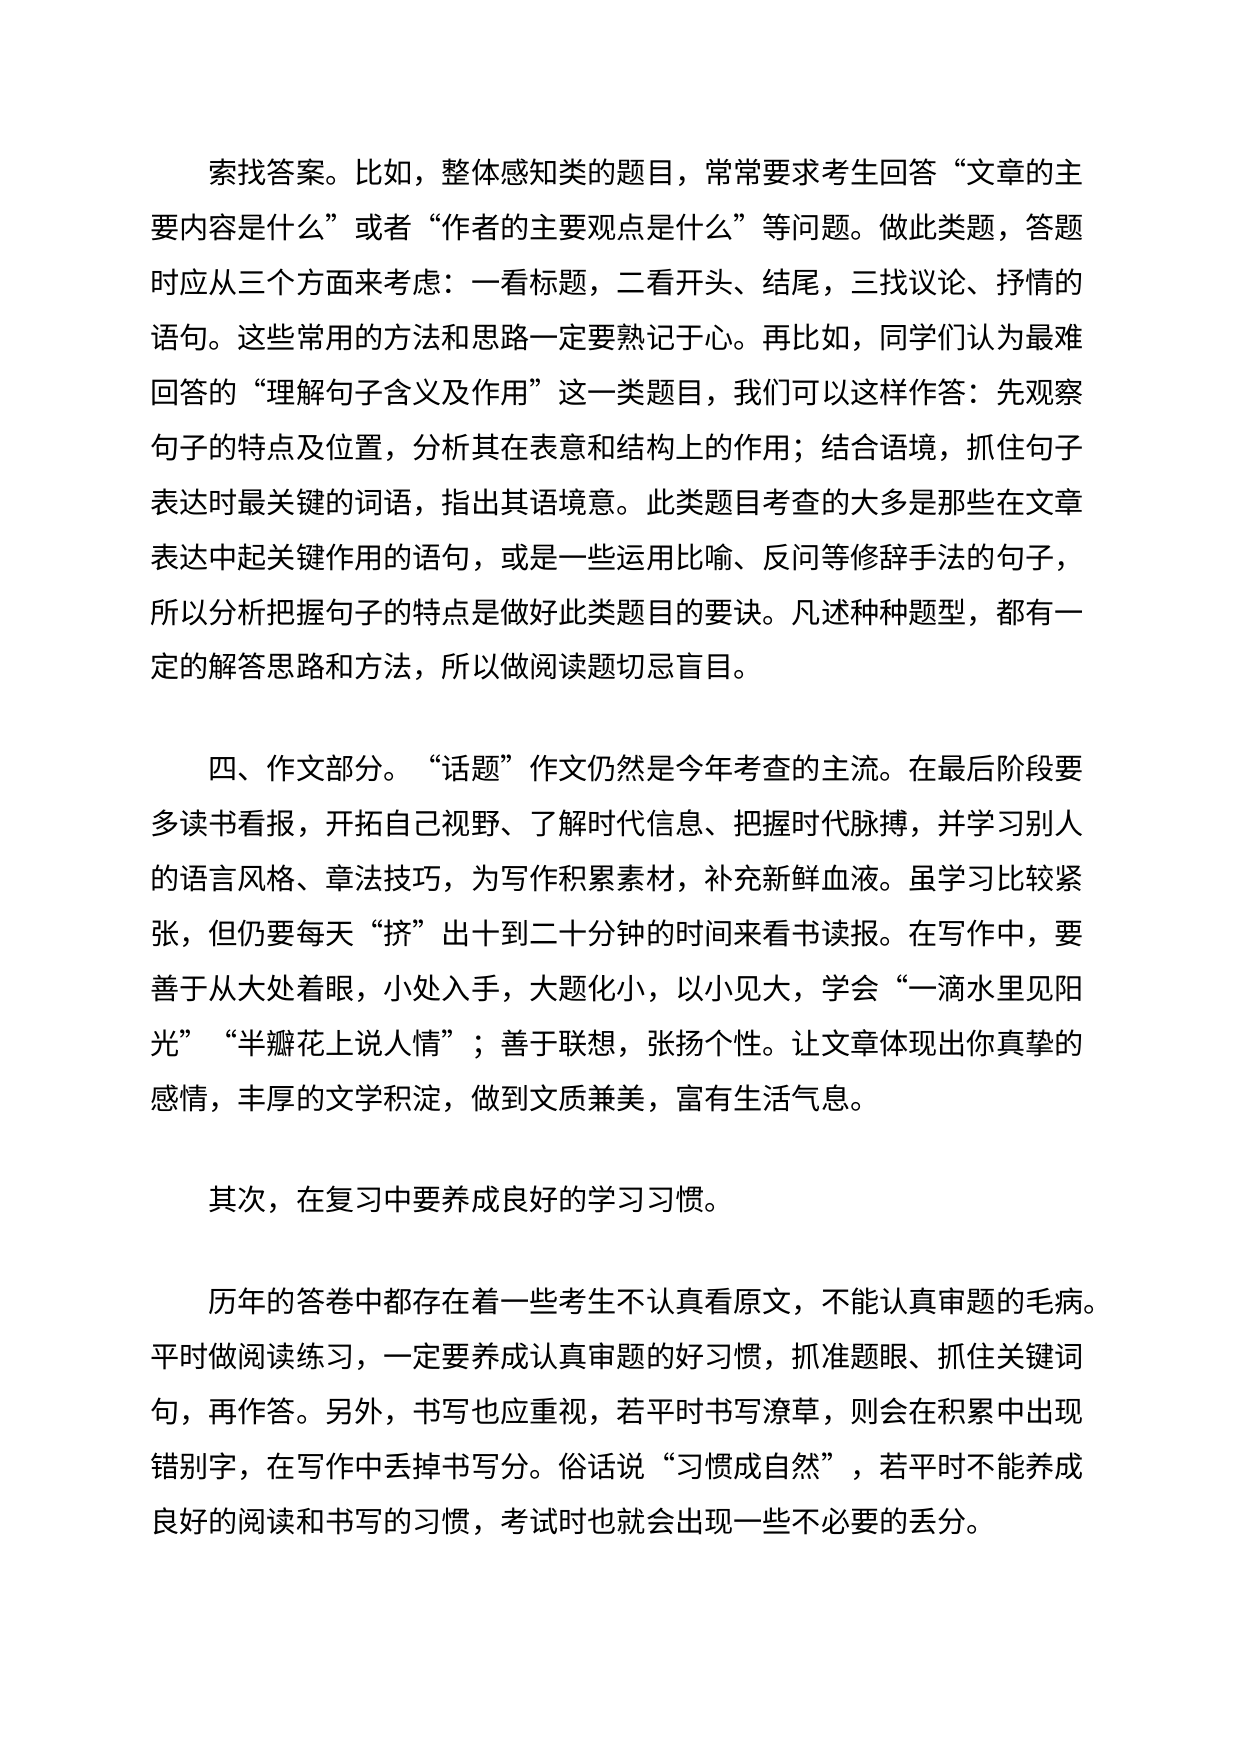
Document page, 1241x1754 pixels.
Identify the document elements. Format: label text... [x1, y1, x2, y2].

text 历年的答卷中都存在着一些考生不认真看原文，不能认真审题的毛病。平时做阅读练习，一定要养成认真审题的好习惯，抓准题眼、抓住关键词句，再作答。另外，书写也应重视，若平时书写潦草，则会在积累中出现错别字，在写作中丢掉书写分。俗话说“习惯成自然”，若平时不能养成良好的阅读和书写的习惯，考试时也就会出现一些不必要的丢分。 [150, 1279, 1090, 1541]
text 索找答案。比如，整体感知类的题目，常常要求考生回答“文章的主要内容是什么”或者“作者的主要观点是什么”等问题。做此类题，答题时应从三个方面来考虑：一看标题，二看开头、结尾，三找议论、抒情的语句。这些常用的方法和思路一定要熟记于心。再比如，同学们认为最难回答的“理解句子含义及作用”这一类题目，我们可以这样作答：先观察句子的特点及位置，分析其在表意和结构上的作用；结合语境，抓住句子表达时最关键的词语，指出其语境意。此类题目考查的大多是那些在文章表达中起关键作用的语句，或是一些运用比喻、反问等修辞手法的句子，所以分析把握句子的特点是做好此类题目的要诀。凡述种种题型，都有一定的解答思路和方法，所以做阅读题切忌盲目。 [150, 150, 1090, 686]
text 四、作文部分。“话题”作文仍然是今年考查的主流。在最后阶段要多读书看报，开拓自己视野、了解时代信息、把握时代脉搏，并学习别人的语言风格、章法技巧，为写作积累素材，补充新鲜血液。虽学习比较紧张，但仍要每天“挤”出十到二十分钟的时间来看书读报。在写作中，要善于从大处着眼，小处入手，大题化小，以小见大，学会“一滴水里见阳光”“半瓣花上说人情”；善于联想，张扬个性。让文章体现出你真挚的感情，丰厚的文学积淀，做到文质兼美，富有生活气息。 [150, 746, 1090, 1117]
text 其次，在复习中要养成良好的学习习惯。 [150, 1177, 1090, 1219]
